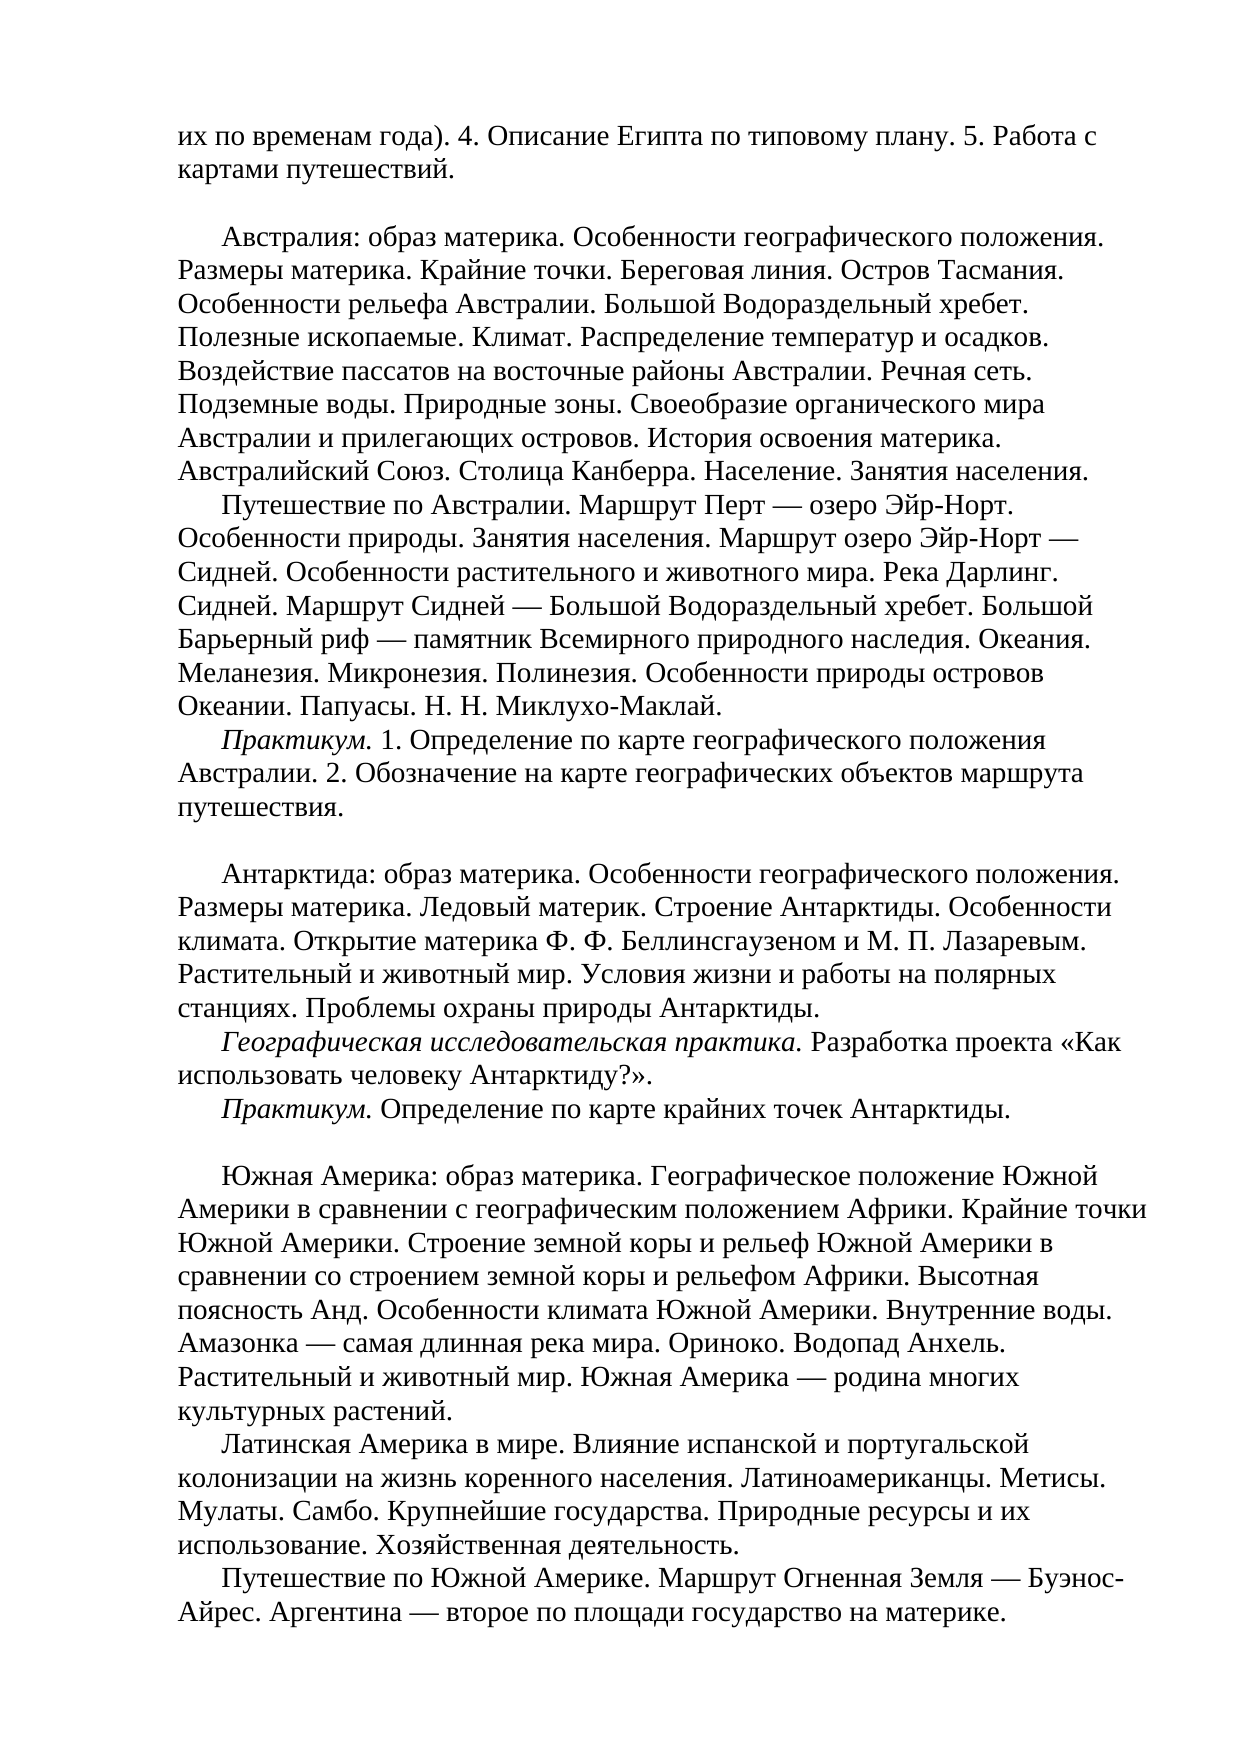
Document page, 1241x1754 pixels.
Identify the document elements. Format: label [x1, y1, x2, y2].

text [177, 118, 1152, 1627]
